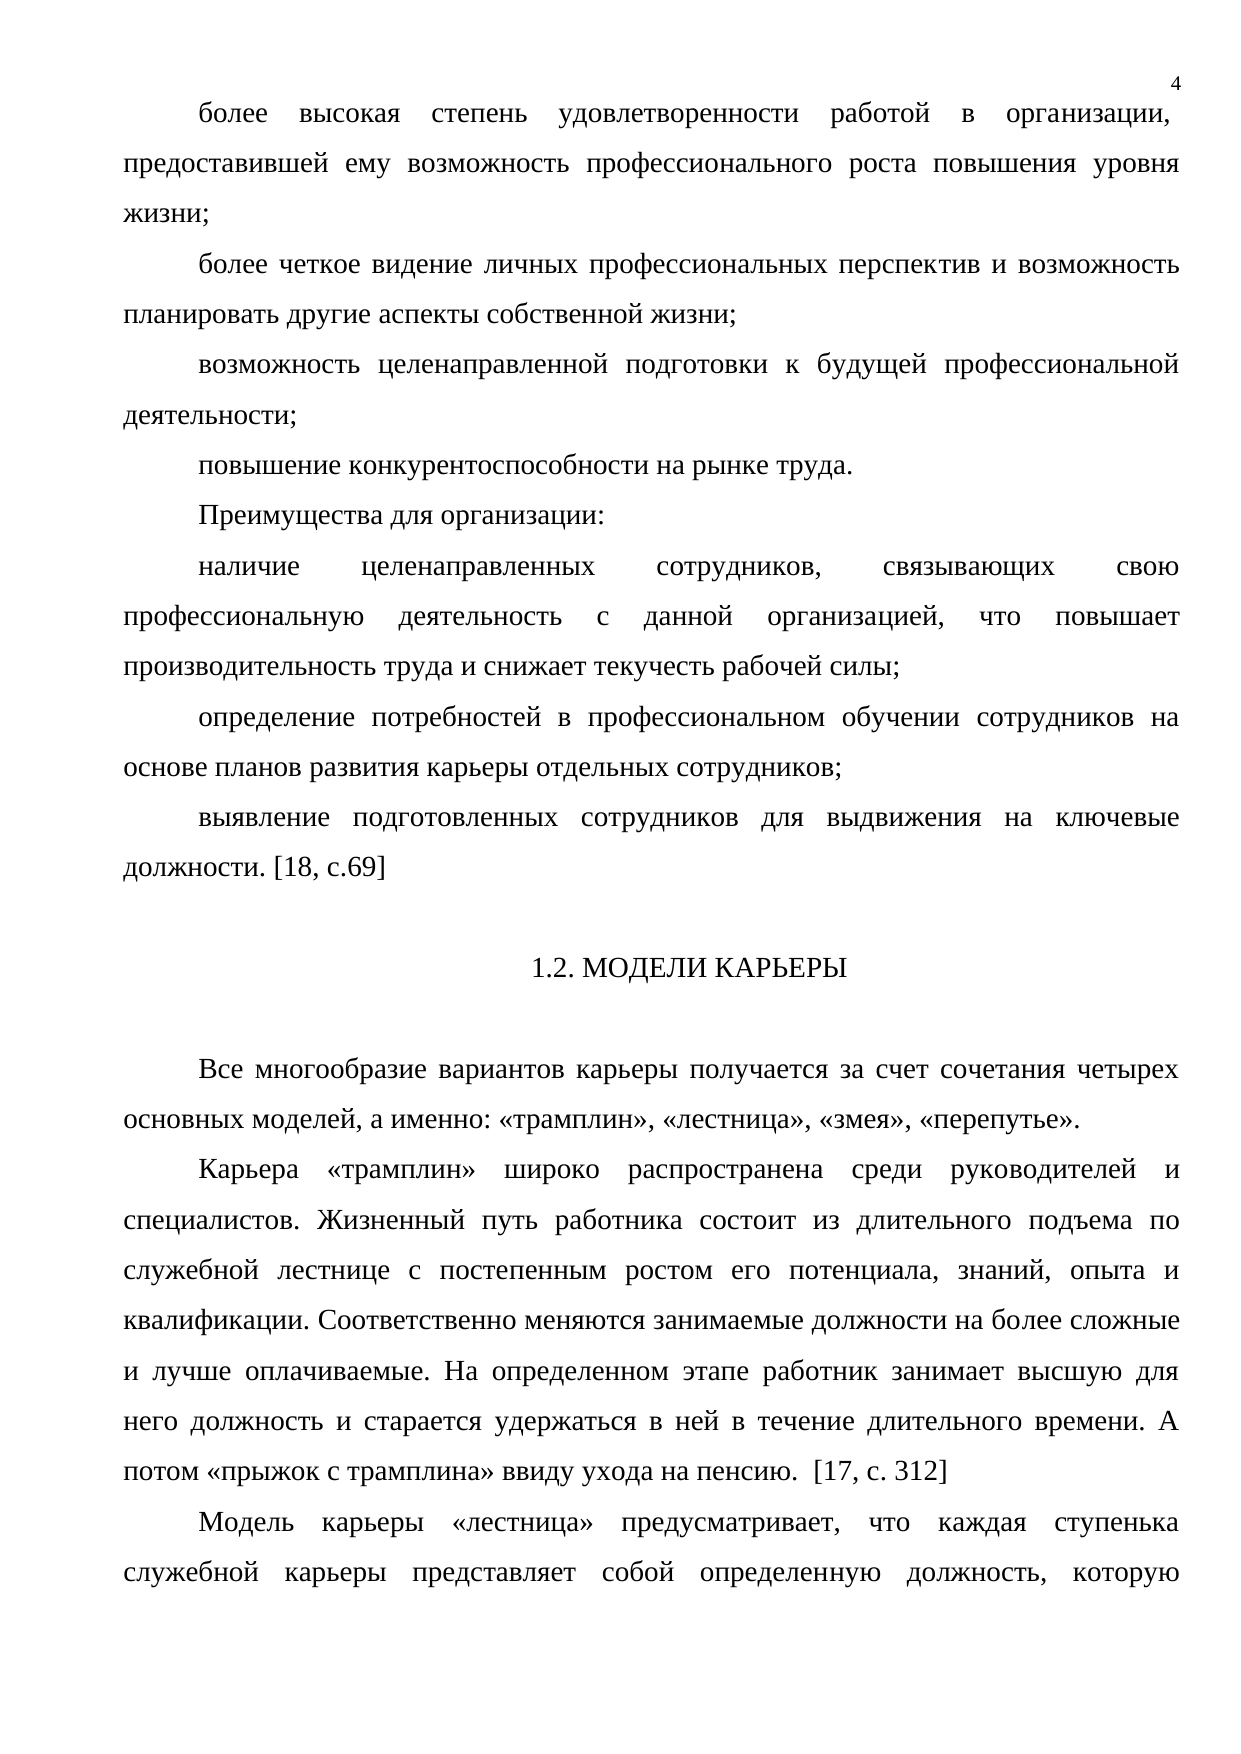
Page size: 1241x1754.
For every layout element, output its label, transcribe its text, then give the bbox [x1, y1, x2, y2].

text наличие целенаправленных сотрудников, связывающих свою профессиональную деятельность с данной организацией, что повышает производительность труда и снижает текучесть рабочей силы; [123, 548, 1180, 682]
text более четкое видение личных профессиональных перспектив и возможность планировать другие аспекты собственной жизни; [123, 246, 1180, 330]
text повышение конкурентоспособности на рынке труда. [123, 447, 1180, 481]
text выявление подготовленных сотрудников для выдвижения на ключевые должности. [18, c.69] [123, 799, 1181, 883]
text Все многообразие вариантов карьеры получается за счет сочетания четырех основных моделей, а именно: «трамплин», «лестница», «змея», «перепутье». [123, 1051, 1180, 1135]
text более высокая степень удовлетворенности работой в организации, предоставившей ему возможность профессионального роста повышения уровня жизни; [123, 95, 1180, 229]
text возможность целенаправленной подготовки к будущей профессиональной деятельности; [123, 346, 1180, 430]
text Преимущества для организации: [123, 497, 1180, 531]
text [123, 1504, 1180, 1587]
text 1.2. МОДЕЛИ КАРЬЕРЫ [123, 950, 1180, 984]
text определение потребностей в профессиональном обучении сотрудников на основе планов развития карьеры отдельных сотрудников; [123, 699, 1180, 782]
text Карьера «трамплин» широко распространена среди руководителей и специалистов. Жизненный путь работника состоит из длительного подъема по служебной лестнице с постепенным ростом его потенциала, знаний, опыта и квалификации. Соответственно меняются занимаемые должности на более сложные и лучше оплачиваемые. На определенном этапе работник занимает высшую для него должность и старается удержаться в ней в течение длительного времени. А потом «прыжок с трамплина» ввиду ухода на пенсию. [17, c. 312] [123, 1151, 1180, 1487]
